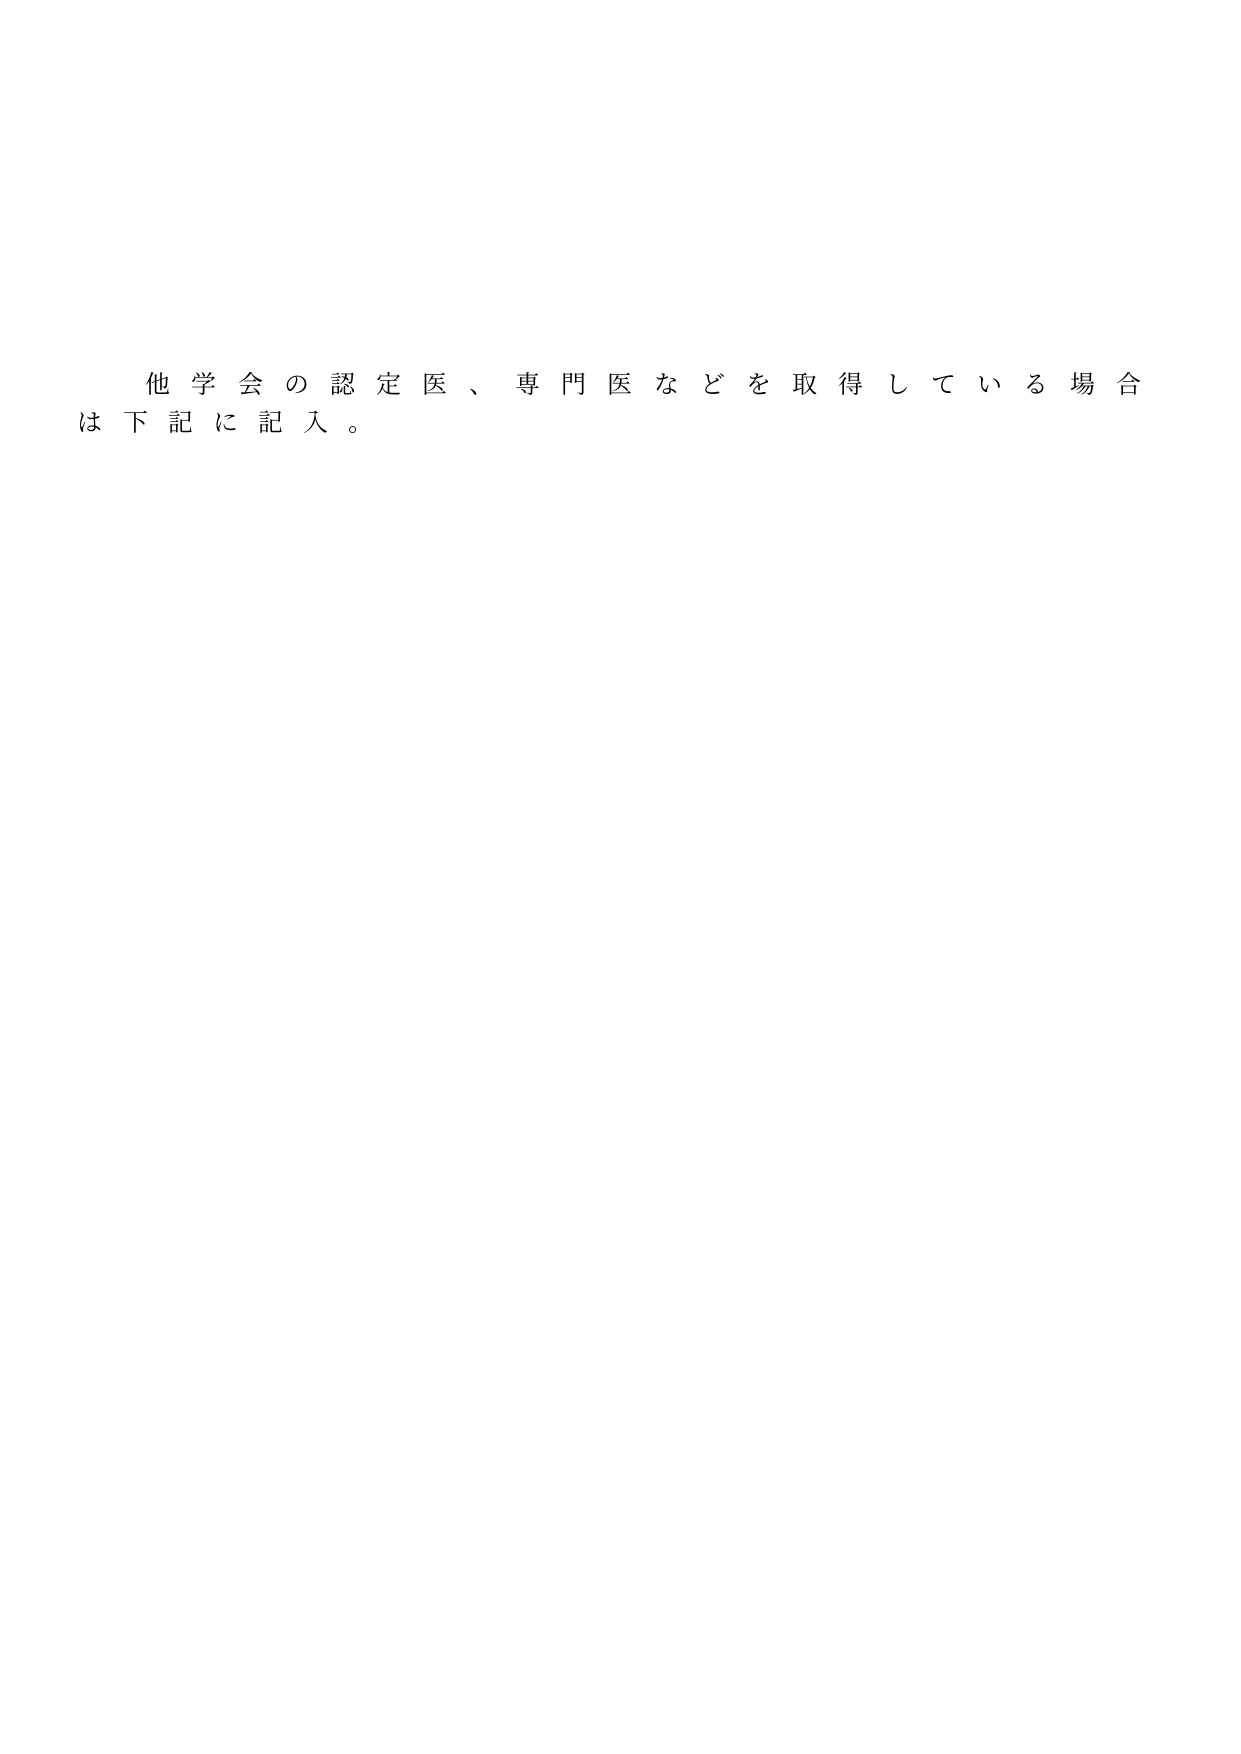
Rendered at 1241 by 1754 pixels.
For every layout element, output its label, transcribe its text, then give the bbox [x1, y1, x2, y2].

text 他学会の認定医、専門医などを取得している場合は下記に記入。 [78, 364, 1163, 440]
